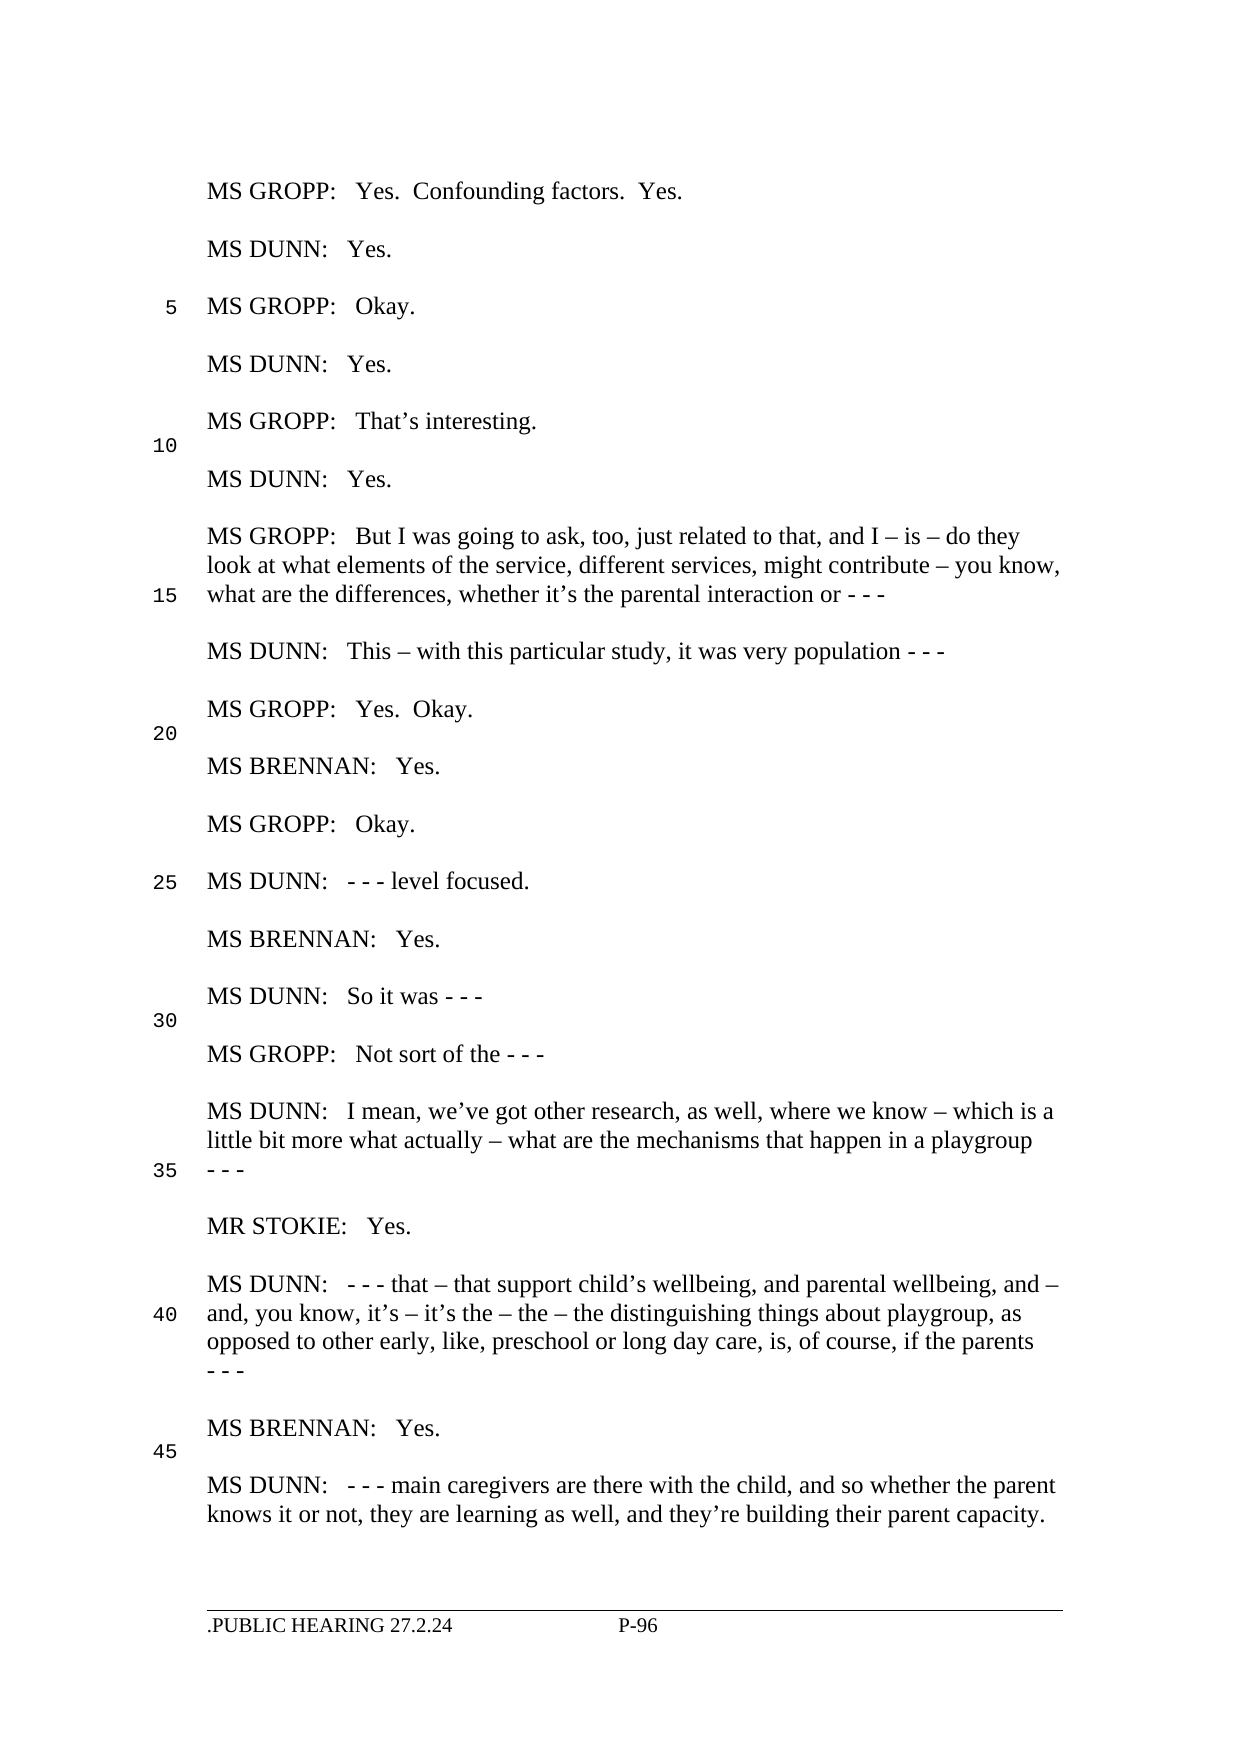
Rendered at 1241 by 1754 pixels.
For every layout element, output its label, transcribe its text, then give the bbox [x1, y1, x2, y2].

text MS GROPP: But I was going to ask, too, just related to that, and I – is – do they look at what elements of the service, different services, might contribute – you know, what are the differences, whether it’s the parental interaction or - - - [207, 521, 1063, 608]
text MS GROPP: That’s interesting. [207, 406, 1063, 435]
text MS GROPP: Yes. Okay. [207, 694, 1063, 723]
text MR STOKIE: Yes. [207, 1211, 1063, 1240]
text MS DUNN: - - - level focused. [207, 866, 1063, 895]
text MS BRENNAN: Yes. [207, 751, 1063, 780]
text MS GROPP: Yes. Confounding factors. Yes. [207, 176, 1063, 205]
text MS DUNN: This – with this particular study, it was very population - - - [207, 636, 1063, 665]
text MS DUNN: Yes. [207, 234, 1063, 263]
text MS DUNN: - - - that – that support child’s wellbeing, and parental wellbeing, and – and, you know, it’s – it’s the – the – the distinguishing things about playgroup, as opposed to other early, like, preschool or long day care, is, of course, if the parents - - - [207, 1269, 1063, 1384]
text MS GROPP: Not sort of the - - - [207, 1039, 1063, 1068]
text MS DUNN: - - - main caregivers are there with the child, and so whether the parent knows it or not, they are learning as well, and they’re building their parent capacity. [207, 1470, 1063, 1528]
text MS GROPP: Okay. [207, 291, 1063, 320]
text MS DUNN: Yes. [207, 349, 1063, 378]
text MS GROPP: Okay. [207, 809, 1063, 838]
text MS DUNN: So it was - - - [207, 981, 1063, 1010]
text MS DUNN: Yes. [207, 464, 1063, 493]
text MS DUNN: I mean, we’ve got other research, as well, where we know – which is a little bit more what actually – what are the mechanisms that happen in a playgroup - - - [207, 1096, 1063, 1183]
text MS BRENNAN: Yes. [207, 1413, 1063, 1441]
text MS BRENNAN: Yes. [207, 924, 1063, 953]
